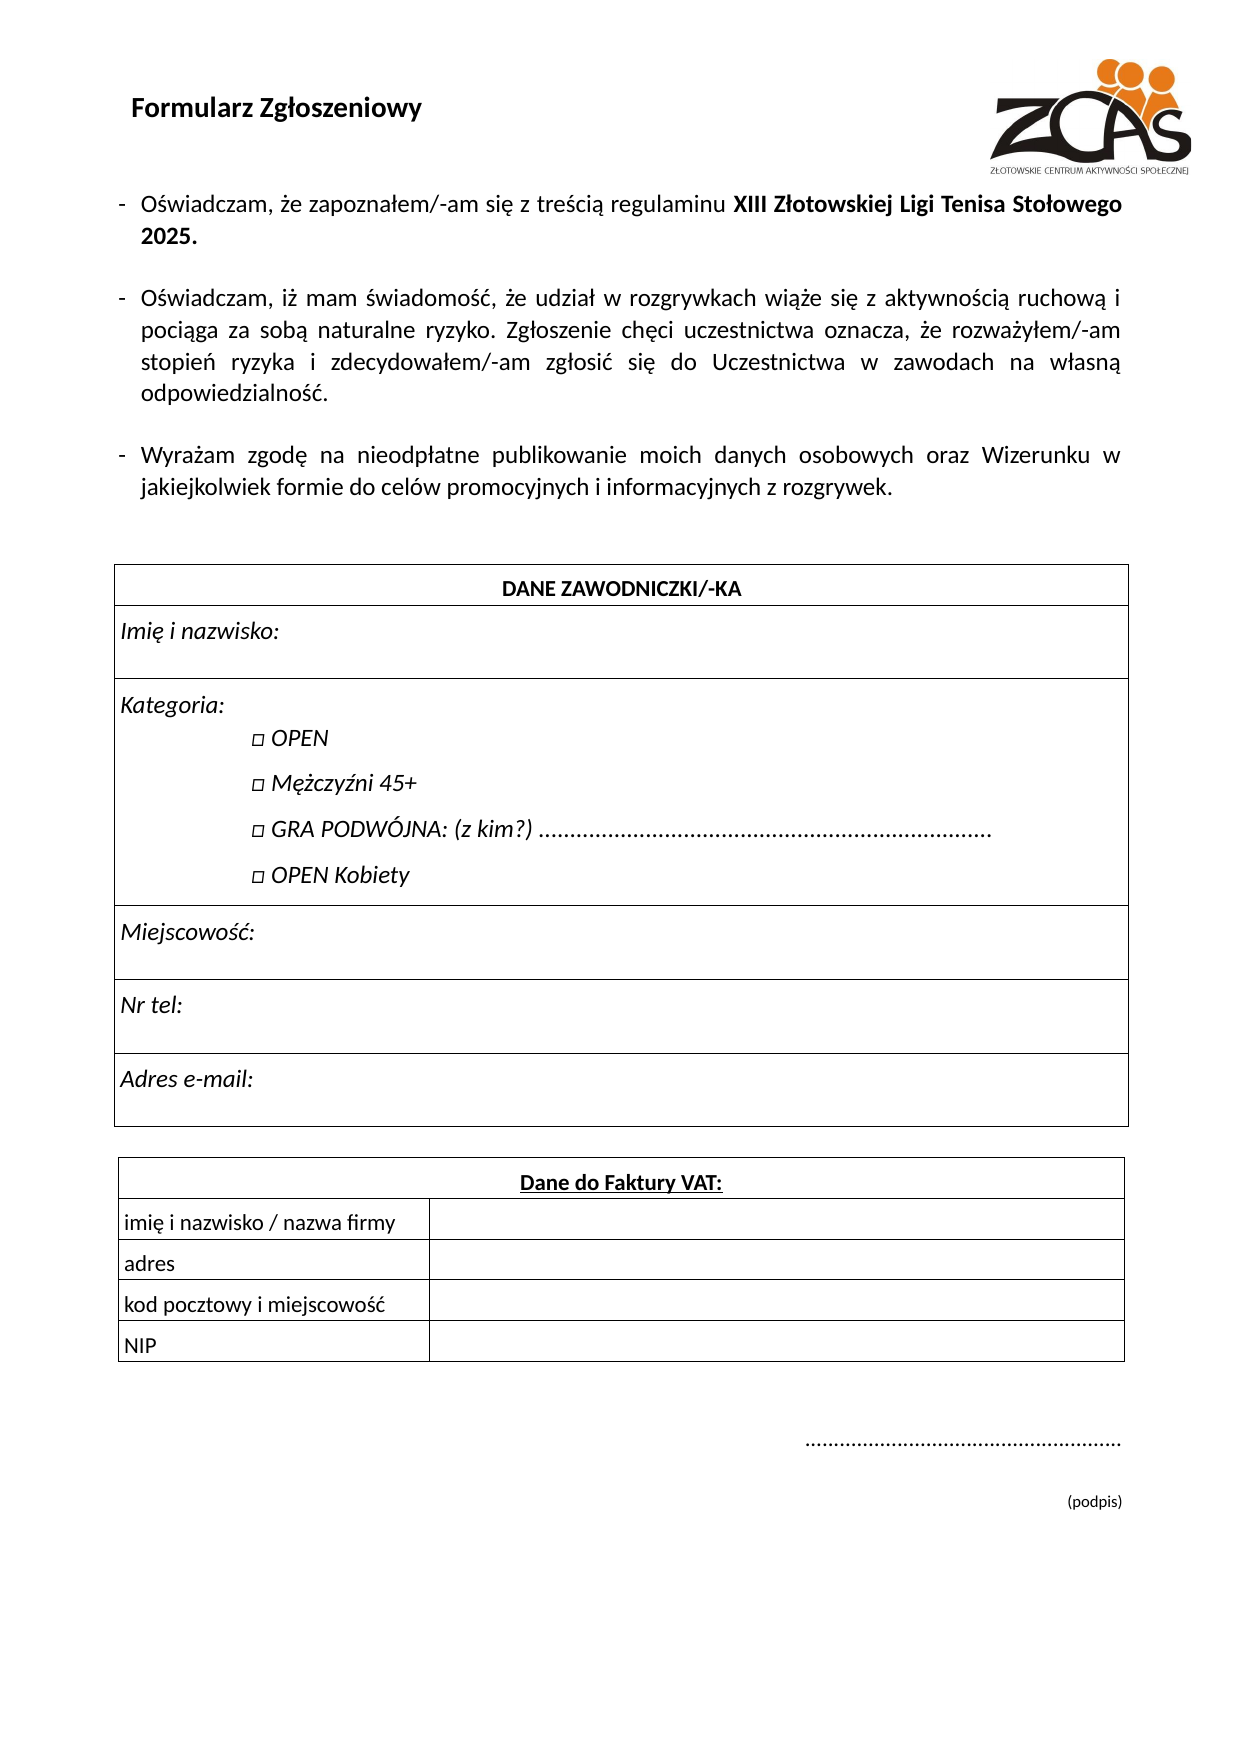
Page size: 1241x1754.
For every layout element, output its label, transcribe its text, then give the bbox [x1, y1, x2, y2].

table_cell [430, 1199, 1124, 1239]
table_cell Miejscowość: [115, 906, 1128, 979]
table_cell imię i nazwisko / nazwa firmy [119, 1199, 429, 1239]
table_cell kod pocztowy i miejscowość [119, 1280, 429, 1320]
text Formularz Zgłoszeniowy [118, 89, 990, 125]
table_cell adres [119, 1240, 429, 1279]
list Wyrażam zgodę na nieodpłatne publikowanie moich danych osobowych oraz Wizerunku w jakiejkolwiek formie do celów promocyjnych i informacyjnych z rozgrywek. [118, 440, 1122, 502]
table_cell [430, 1280, 1124, 1320]
text ....................................................... [118, 1424, 1122, 1452]
picture [990, 59, 1192, 175]
table_cell Nr tel: [115, 980, 1128, 1053]
table_header DANE ZAWODNICZKI/-KA [115, 565, 1128, 605]
table_cell Imię i nazwisko: [115, 606, 1128, 678]
table_cell Kategoria: □ OPEN □ Mężczyźni 45+ □ GRA PODWÓJNA: (z kim?) ........................................................................ □ OPEN Kobiety [115, 679, 1128, 905]
table_cell [430, 1240, 1124, 1279]
table_header Dane do Faktury VAT: [429, 1158, 1124, 1198]
table_cell [430, 1321, 1124, 1361]
text (podpis) [118, 1455, 1122, 1513]
table_cell Adres e-mail: [115, 1054, 1128, 1126]
list Oświadczam, że zapoznałem/-am się z treścią regulaminu XIII Złotowskiej Ligi Tenisa Stołowego 2025. [118, 188, 1122, 250]
table_cell NIP [119, 1321, 429, 1361]
table_header [119, 1158, 429, 1198]
list Oświadczam, iż mam świadomość, że udział w rozgrywkach wiąże się z aktywnością ruchową i pociąga za sobą naturalne ryzyko. Zgłoszenie chęci uczestnictwa oznacza, że rozważyłem/-am stopień ryzyka i zdecydowałem/-am zgłosić się do Uczestnictwa w zawodach na własną odpowiedzialność. [118, 282, 1122, 408]
